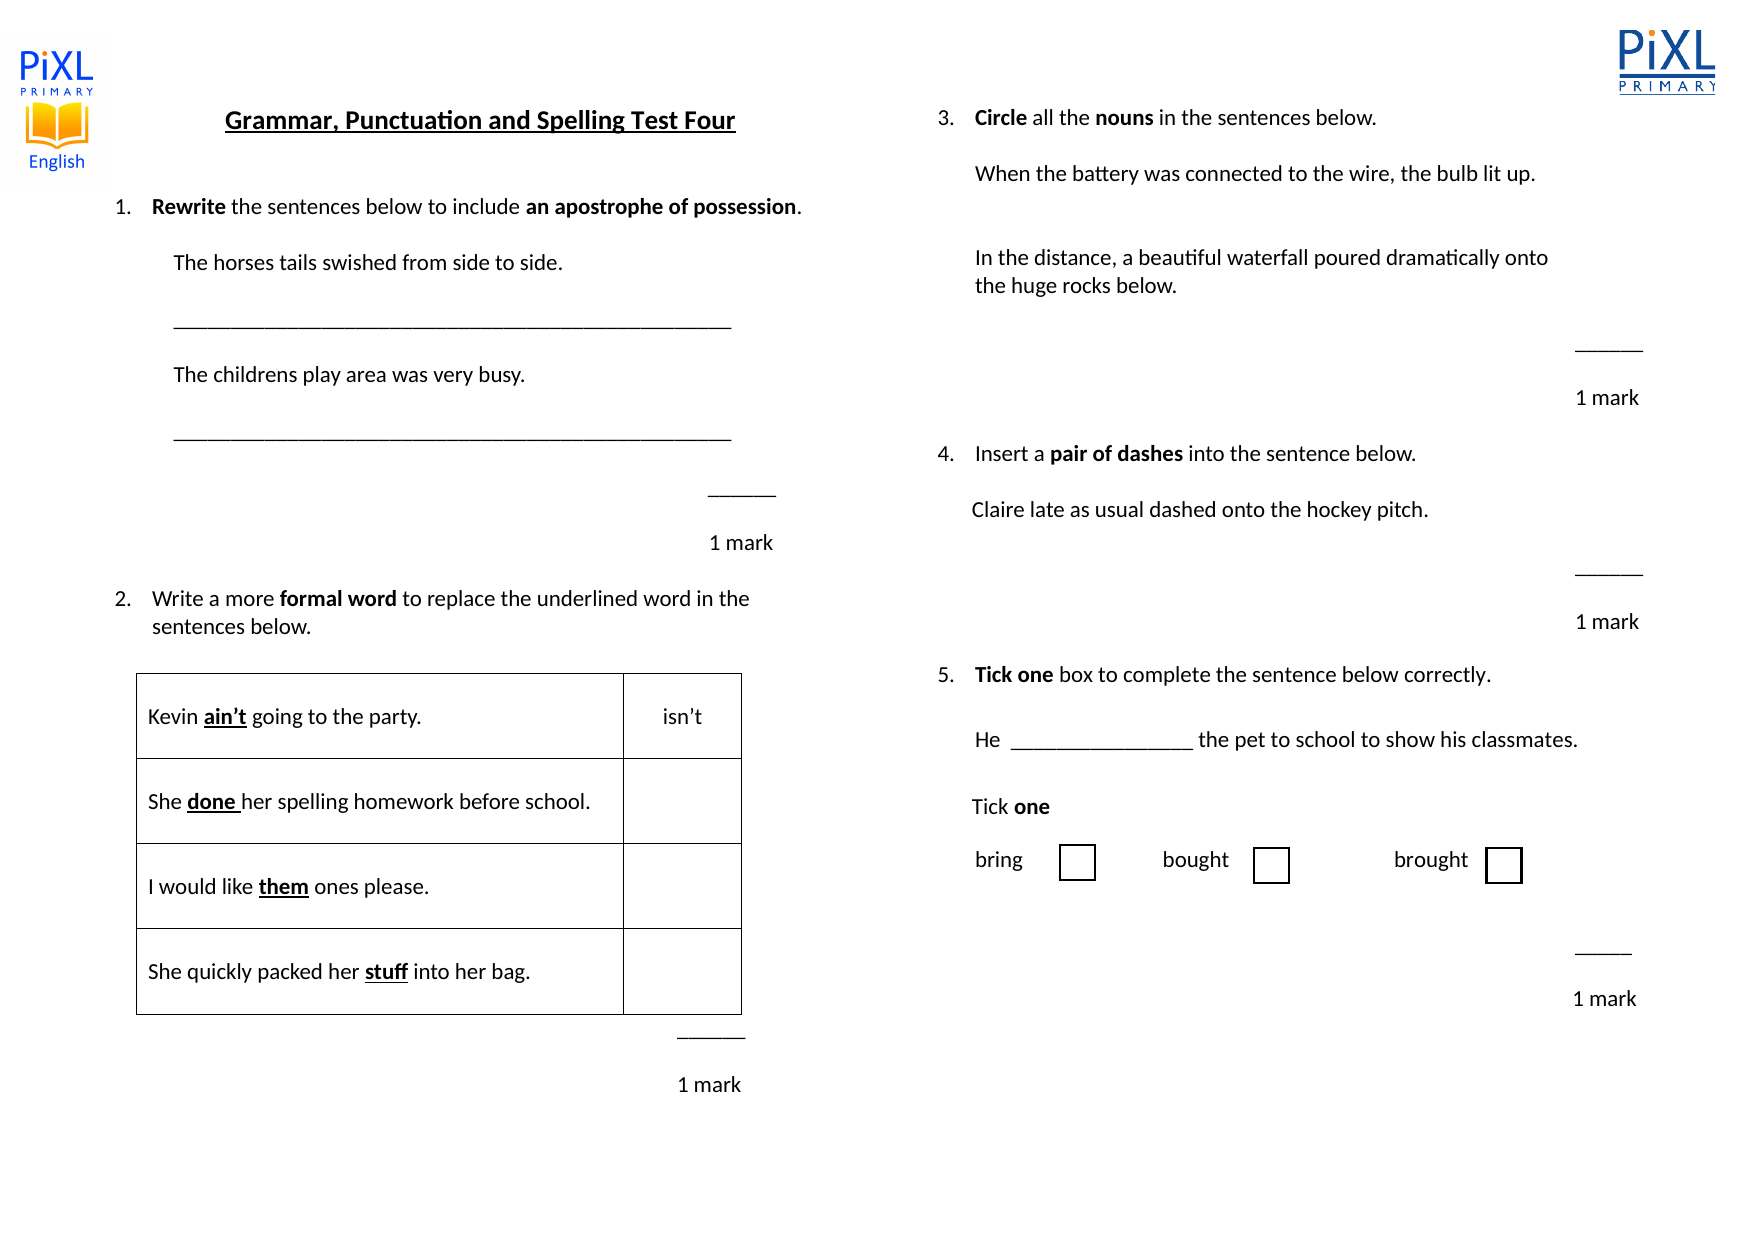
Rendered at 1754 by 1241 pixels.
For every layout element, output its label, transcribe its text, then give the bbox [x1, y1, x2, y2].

table_cell I would like them ones please. [137, 844, 623, 928]
text Tick one [900, 792, 1648, 820]
list bring bought brought [975, 845, 1059, 873]
list When the battery was connected to the wire, the bulb lit up. [975, 159, 1648, 187]
list the huge rocks below. [975, 271, 1648, 299]
list He ________________ the pet to school to show his classmates. [975, 725, 1648, 753]
table_cell [624, 929, 741, 1013]
table_cell She quickly packed her stuff into her bag. [137, 929, 623, 1013]
text 1 mark [900, 607, 1648, 635]
list Tick one box to complete the sentence below correctly. [937, 660, 1648, 688]
text ______ [900, 551, 1648, 579]
table_cell She done her spelling homework before school. [137, 759, 623, 843]
text ______ [677, 1005, 825, 1042]
picture [2, 32, 113, 191]
list The childrens play area was very busy. [173, 360, 825, 388]
text Grammar, Punctuation and Spelling Test Four [77, 103, 825, 136]
list Insert a pair of dashes into the sentence below. [937, 439, 1648, 467]
list 1 mark [1500, 383, 1648, 411]
table_cell [624, 759, 741, 843]
table_cell [624, 844, 741, 928]
table_header isn’t [624, 674, 741, 758]
list Circle all the nouns in the sentences below. [937, 103, 1648, 131]
list _________________________________________________ [173, 304, 825, 332]
list ______ [975, 327, 1648, 355]
picture [1619, 30, 1715, 95]
list In the distance, a beautiful waterfall poured dramatically onto [975, 243, 1648, 271]
text 1 mark [900, 984, 1648, 1012]
list Rewrite the sentences below to include an apostrophe of possession. [114, 192, 825, 220]
list Write a more formal word to replace the underlined word in the sentences below. [114, 584, 825, 640]
list ______ [677, 472, 825, 500]
list 1 mark [173, 528, 825, 556]
text _____ [900, 898, 1648, 959]
list _________________________________________________ [173, 416, 825, 444]
table_header Kevin ain’t going to the party. [137, 674, 623, 758]
text 1 mark [77, 1071, 825, 1098]
list bring bought brought [1096, 845, 1648, 873]
list The horses tails swished from side to side. [173, 248, 825, 276]
text Claire late as usual dashed onto the hockey pitch. [900, 495, 1648, 523]
